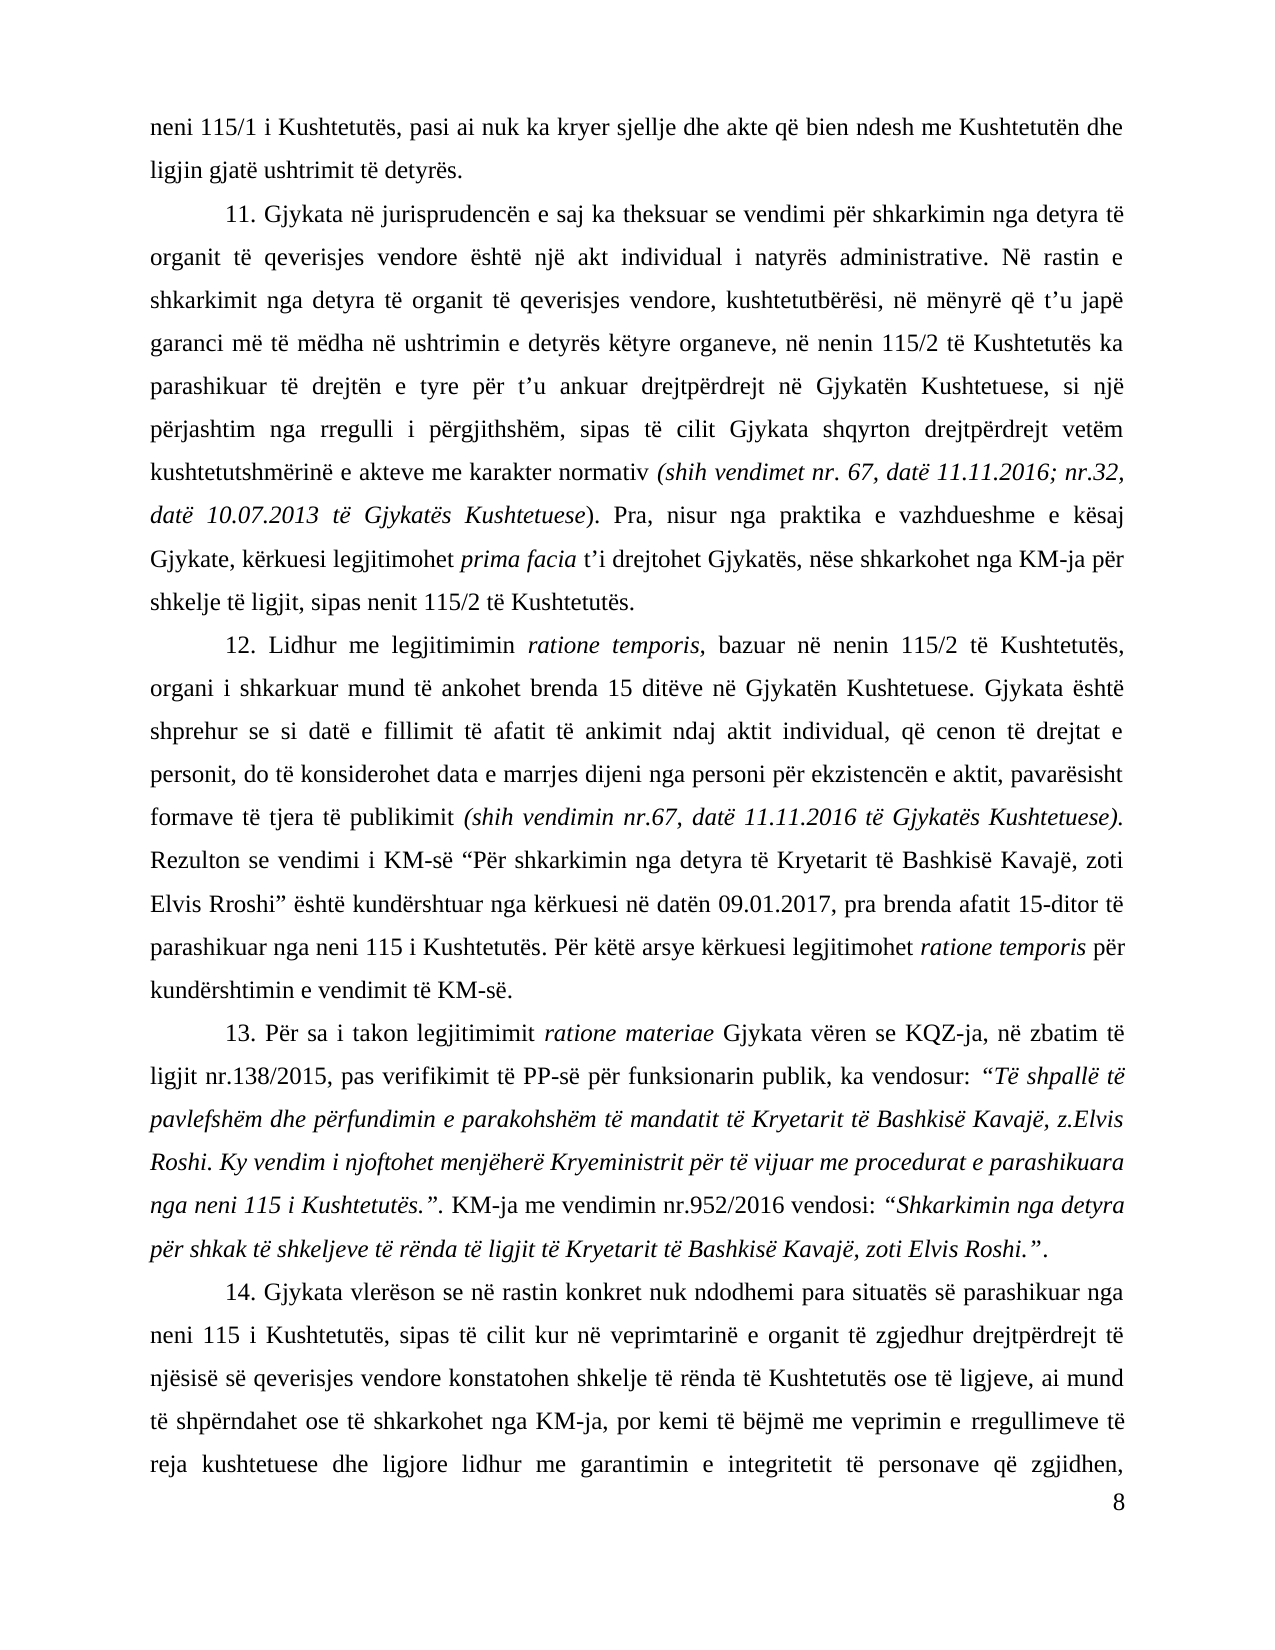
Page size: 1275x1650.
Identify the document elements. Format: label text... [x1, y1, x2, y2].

text 11. Gjykata në jurisprudencën e saj ka theksuar se vendimi për shkarkimin nga detyra të organit të qeverisjes vendore është një akt individual i natyrës administrative. Në rastin e shkarkimit nga detyra të organit të qeverisjes vendore, kushtetutbërësi, në mënyrë që t’u japë garanci më të mëdha në ushtrimin e detyrës këtyre organeve, në nenin 115/2 të Kushtetutës ka parashikuar të drejtën e tyre për t’u ankuar drejtpërdrejt në Gjykatën Kushtetuese, si një përjashtim nga rregulli i përgjithshëm, sipas të cilit Gjykata shqyrton drejtpërdrejt vetëm kushtetutshmërinë e akteve me karakter normativ (shih vendimet nr. 67, datë 11.11.2016; nr.32, datë 10.07.2013 të Gjykatës Kushtetuese). Pra, nisur nga praktika e vazhdueshme e kësaj Gjykate, kërkuesi legjitimohet prima facia t’i drejtohet Gjykatës, nëse shkarkohet nga KM-ja për shkelje të ligjit, sipas nenit 115/2 të Kushtetutës. [150, 199, 1125, 616]
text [150, 1277, 1125, 1478]
text 13. Për sa i takon legjitimimit ratione materiae Gjykata vëren se KQZ-ja, në zbatim të ligjit nr.138/2015, pas verifikimit të PP-së për funksionarin publik, ka vendosur: “Të shpallë të pavlefshëm dhe përfundimin e parakohshëm të mandatit të Kryetarit të Bashkisë Kavajë, z.Elvis Roshi. Ky vendim i njoftohet menjëherë Kryeministrit për të vijuar me procedurat e parashikuara nga neni 115 i Kushtetutës.”. KM-ja me vendimin nr.952/2016 vendosi: “Shkarkimin nga detyra për shkak të shkeljeve të rënda të ligjit të Kryetarit të Bashkisë Kavajë, zoti Elvis Roshi.”. [150, 1018, 1125, 1262]
text 12. Lidhur me legjitimimin ratione temporis, bazuar në nenin 115/2 të Kushtetutës, organi i shkarkuar mund të ankohet brenda 15 ditëve në Gjykatën Kushtetuese. Gjykata është shprehur se si datë e fillimit të afatit të ankimit ndaj aktit individual, që cenon të drejtat e personit, do të konsiderohet data e marrjes dijeni nga personi për ekzistencën e aktit, pavarësisht formave të tjera të publikimit (shih vendimin nr.67, datë 11.11.2016 të Gjykatës Kushtetuese). Rezulton se vendimi i KM-së “Për shkarkimin nga detyra të Kryetarit të Bashkisë Kavajë, zoti Elvis Rroshi” është kundërshtuar nga kërkuesi në datën 09.01.2017, pra brenda afatit 15-ditor të parashikuar nga neni 115 i Kushtetutës. Për këtë arsye kërkuesi legjitimohet ratione temporis për kundërshtimin e vendimit të KM-së. [150, 630, 1125, 1004]
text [150, 112, 1125, 184]
